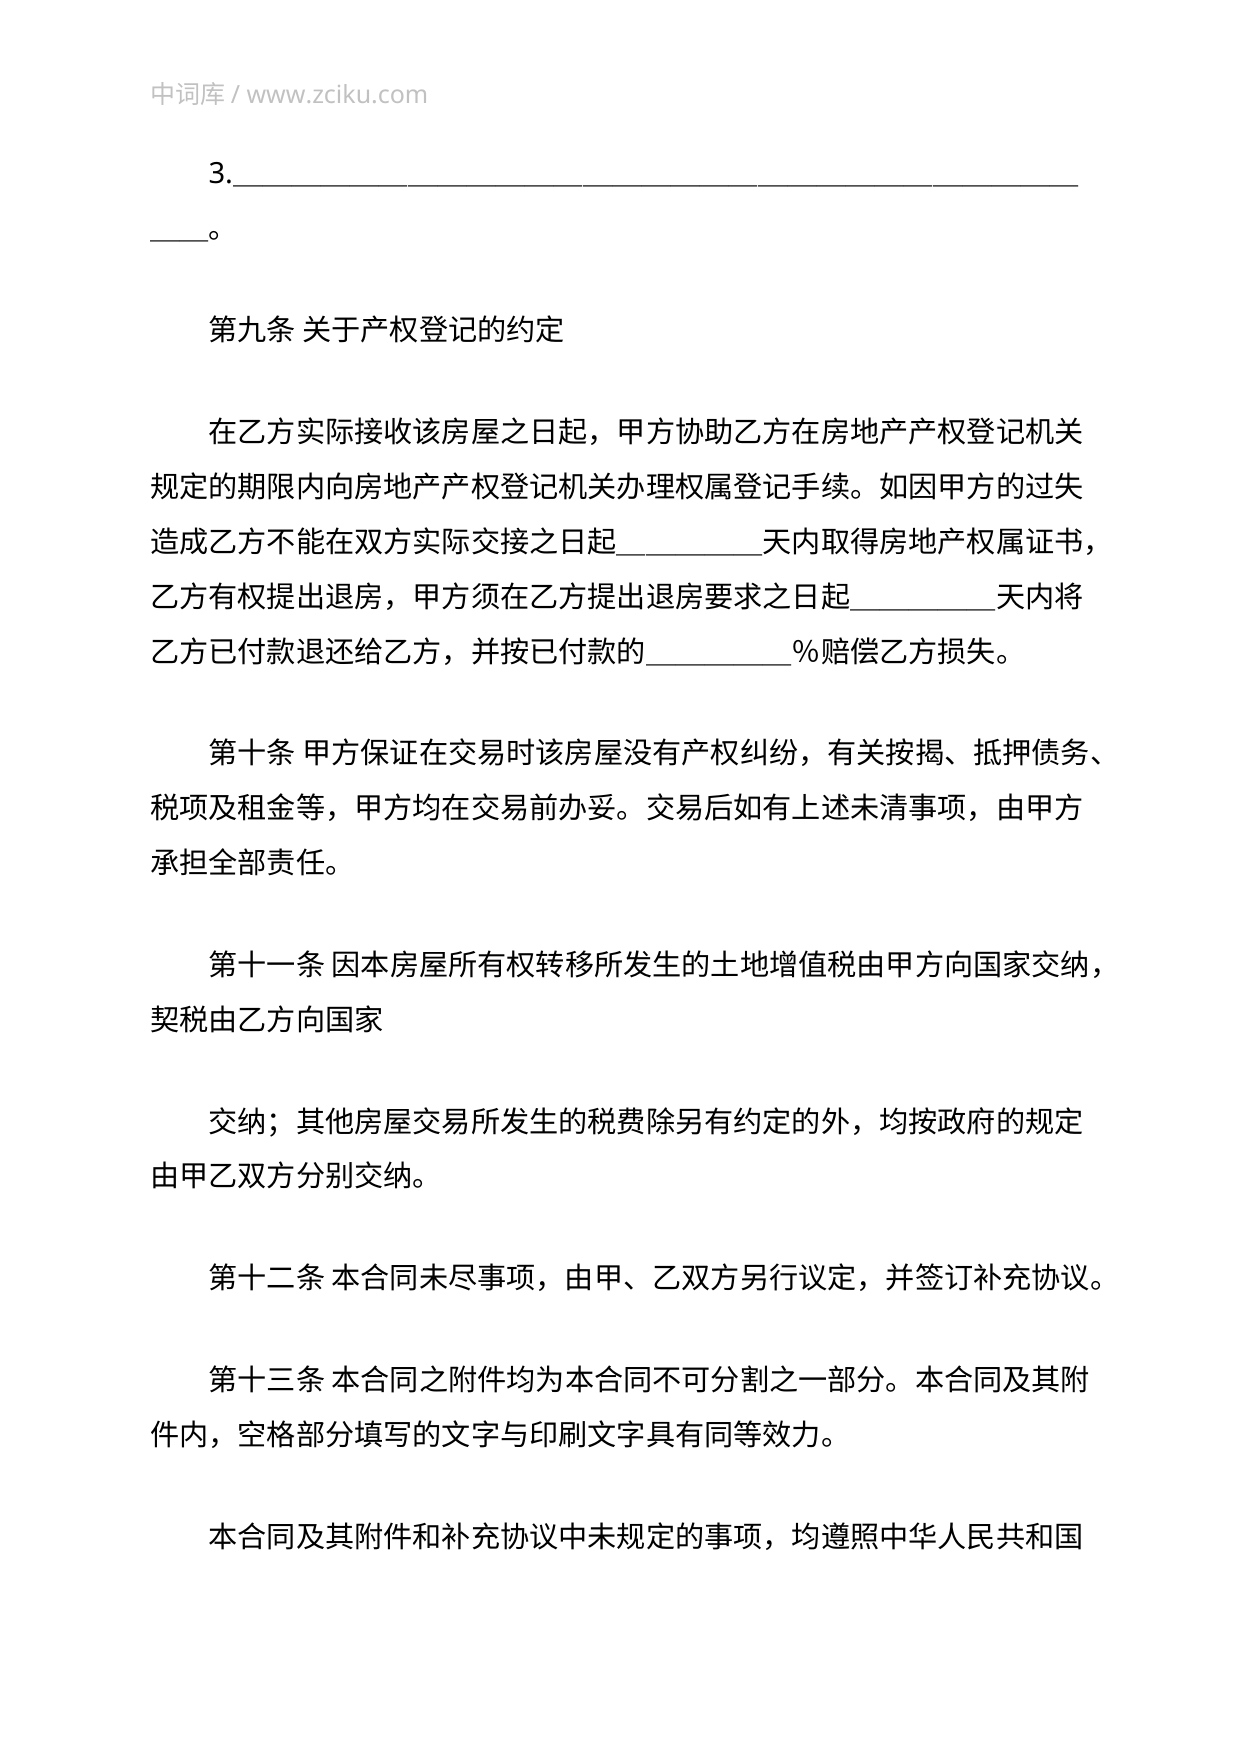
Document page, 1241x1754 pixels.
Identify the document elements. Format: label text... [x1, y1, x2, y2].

text 3.＿＿＿＿＿＿＿＿＿＿＿＿＿＿＿＿＿＿＿＿＿＿＿＿＿＿＿＿＿＿＿。 [150, 150, 1090, 247]
text 第十三条 本合同之附件均为本合同不可分割之一部分。本合同及其附件内，空格部分填写的文字与印刷文字具有同等效力。 [150, 1357, 1090, 1454]
text 第十二条 本合同未尽事项，由甲、乙双方另行议定，并签订补充协议。 [150, 1255, 1090, 1297]
text 在乙方实际接收该房屋之日起，甲方协助乙方在房地产产权登记机关规定的期限内向房地产产权登记机关办理权属登记手续。如因甲方的过失造成乙方不能在双方实际交接之日起＿＿＿＿＿天内取得房地产权属证书，乙方有权提出退房，甲方须在乙方提出退房要求之日起＿＿＿＿＿天内将乙方已付款退还给乙方，并按已付款的＿＿＿＿＿％赔偿乙方损失。 [150, 408, 1090, 670]
text 第十条 甲方保证在交易时该房屋没有产权纠纷，有关按揭、抵押债务、税项及租金等，甲方均在交易前办妥。交易后如有上述未清事项，由甲方承担全部责任。 [150, 730, 1090, 882]
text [150, 1513, 1090, 1556]
text 交纳；其他房屋交易所发生的税费除另有约定的外，均按政府的规定由甲乙双方分别交纳。 [150, 1098, 1090, 1195]
text 第十一条 因本房屋所有权转移所发生的土地增值税由甲方向国家交纳，契税由乙方向国家 [150, 941, 1090, 1039]
text 第九条 关于产权登记的约定 [150, 307, 1090, 349]
